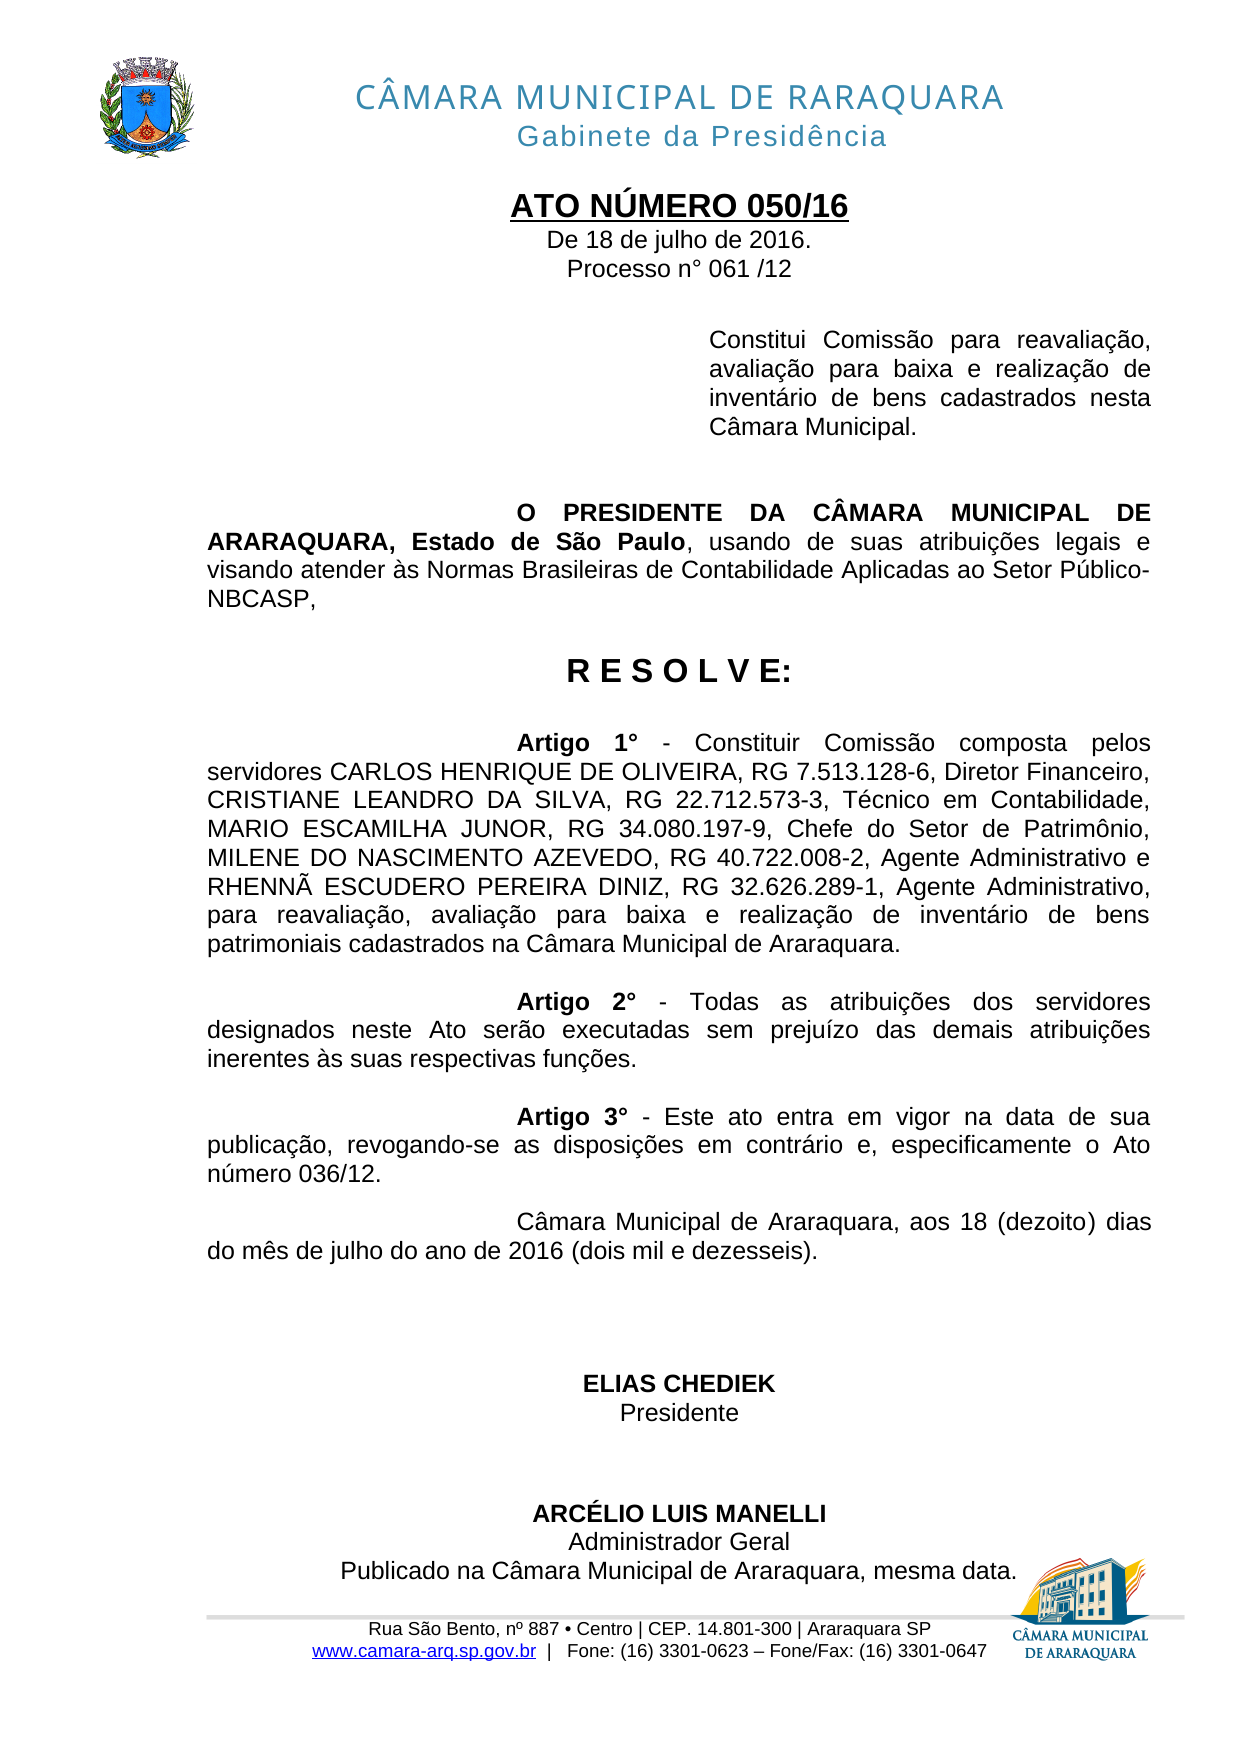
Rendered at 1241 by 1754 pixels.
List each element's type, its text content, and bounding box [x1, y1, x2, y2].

text Artigo 3° - Este ato entra em vigor na data de sua publicação, revogando-se as disposições em contrário e, especificamente o Ato número 036/12. [207, 1102, 1152, 1188]
text O PRESIDENTE DA CÂMARA MUNICIPAL DE ARARAQUARA, Estado de São Paulo, usando de suas atribuições legais e visando atender às Normas Brasileiras de Contabilidade Aplicadas ao Setor Público- NBCASP, [207, 498, 1152, 613]
text Publicado na Câmara Municipal de Araraquara, mesma data. [207, 1556, 1152, 1585]
text Artigo 1° - Constituir Comissão composta pelos servidores CARLOS HENRIQUE DE OLIVEIRA, RG 7.513.128-6, Diretor Financeiro, CRISTIANE LEANDRO DA SILVA, RG 22.712.573-3, Técnico em Contabilidade, MARIO ESCAMILHA JUNOR, RG 34.080.197-9, Chefe do Setor de Patrimônio, MILENE DO NASCIMENTO AZEVEDO, RG 40.722.008-2, Agente Administrativo e RHENNÃ ESCUDERO PEREIRA DINIZ, RG 32.626.289-1, Agente Administrativo, para reavaliação, avaliação para baixa e realização de inventário de bens patrimoniais cadastrados na Câmara Municipal de Araraquara. [207, 728, 1152, 958]
text Constitui Comissão para reavaliação, avaliação para baixa e realização de inventário de bens cadastrados nesta Câmara Municipal. [709, 325, 1152, 440]
text Administrador Geral [207, 1527, 1152, 1556]
text Processo n° 061 /12 [207, 253, 1152, 282]
text R E S O L V E: [207, 651, 1152, 690]
text ELIAS CHEDIEK [207, 1369, 1152, 1398]
text ATO NÚMERO 050/16 [207, 186, 1152, 225]
text Artigo 2° - Todas as atribuições dos servidores designados neste Ato serão executadas sem prejuízo das demais atribuições inerentes às suas respectivas funções. [207, 987, 1152, 1073]
picture [190, 1551, 1199, 1669]
text Presidente [207, 1398, 1152, 1427]
text ARCÉLIO LUIS MANELLI [207, 1498, 1152, 1527]
text Câmara Municipal de Araraquara, aos 18 (dezoito) dias do mês de julho do ano de 2016 (dois mil e dezesseis). [207, 1207, 1152, 1265]
picture [96, 48, 198, 164]
text De 18 de julho de 2016. [207, 225, 1152, 253]
